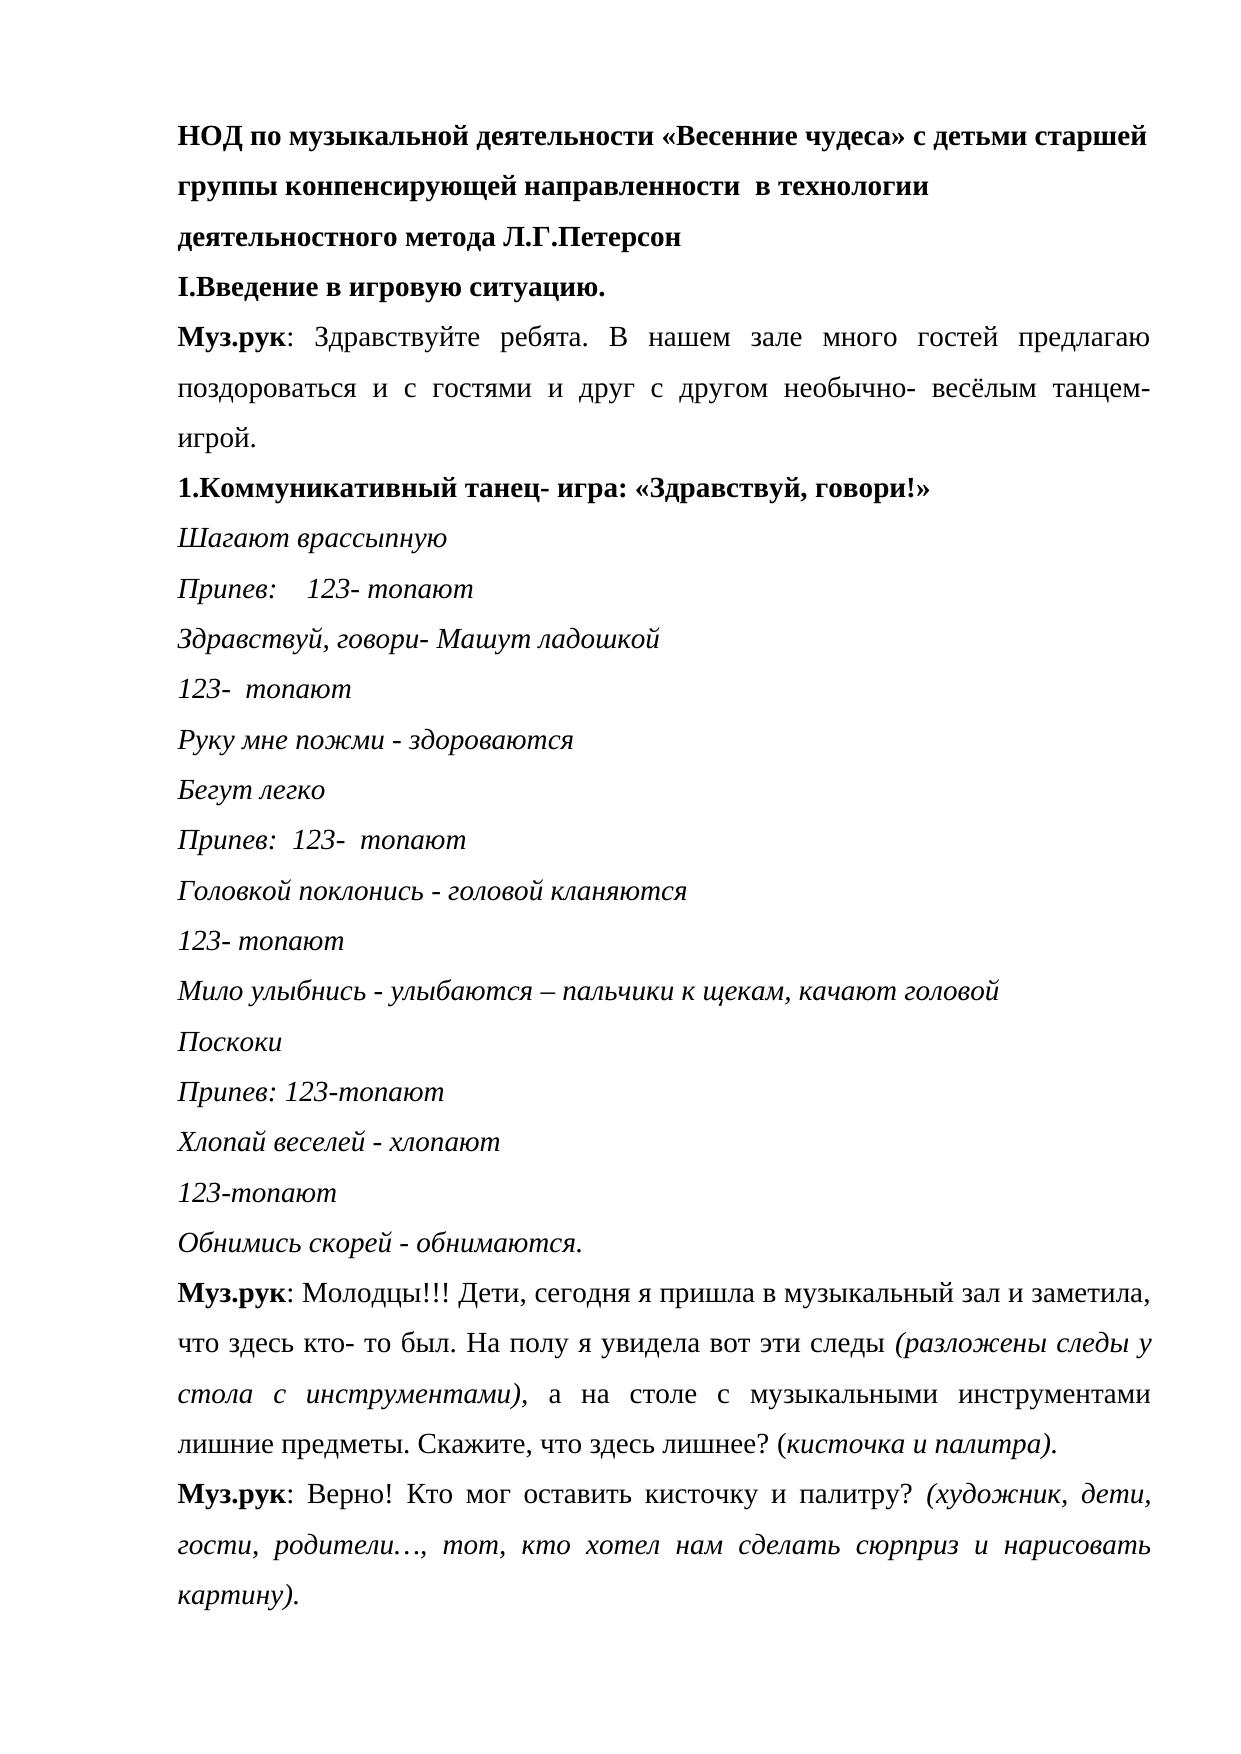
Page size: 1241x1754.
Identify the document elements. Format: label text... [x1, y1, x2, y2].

text Припев: 123- топают [177, 822, 1152, 856]
text Обнимись скорей - обнимаются. [177, 1225, 1152, 1258]
list Шагают врассыпную [177, 521, 1152, 554]
text НОД по музыкальной деятельности «Весенние чудеса» с детьми старшей группы конпенсирующей направленности в технологии деятельностного метода Л.Г.Петерсон [177, 118, 1152, 252]
list Поскоки [177, 1024, 1152, 1057]
text 123-топают [177, 1175, 1152, 1208]
text Головкой поклонись - головой кланяются [177, 873, 1152, 906]
text Муз.рук: Молодцы!!! Дети, сегодня я пришла в музыкальный зал и заметила, что здесь кто- то был. На полу я увидела вот эти следы (разложены следы у стола с инструментами), а на столе с музыкальными инструментами лишние предметы. Скажите, что здесь лишнее? (кисточка и палитра). [177, 1275, 1152, 1460]
text Ӏ.Введение в игровую ситуацию. [177, 269, 1152, 303]
text Руку мне пожми - здороваются [177, 722, 1152, 755]
text 1.Коммуникативный танец- игра: «Здравствуй, говори!» [177, 470, 1152, 504]
text 123- топают [177, 923, 1152, 957]
list Бегут легко [177, 772, 1152, 806]
text Муз.рук: Здравствуйте ребята. В нашем зале много гостей предлагаю поздороваться и с гостями и друг с другом необычно- весёлым танцем- игрой. [177, 319, 1152, 453]
text Мило улыбнись - улыбаются – пальчики к щекам, качают головой [177, 973, 1152, 1007]
text Хлопай веселей - хлопают [177, 1124, 1152, 1158]
text Припев: 123- топают [177, 571, 1152, 604]
text 123- топают [177, 672, 1152, 705]
text Муз.рук: Верно! Кто мог оставить кисточку и палитру? (художник, дети, гости, родители…, тот, кто хотел нам сделать сюрприз и нарисовать картину). [177, 1477, 1152, 1611]
text Здравствуй, говори- Машут ладошкой [177, 621, 1152, 655]
text Припев: 123-топают [177, 1074, 1152, 1108]
